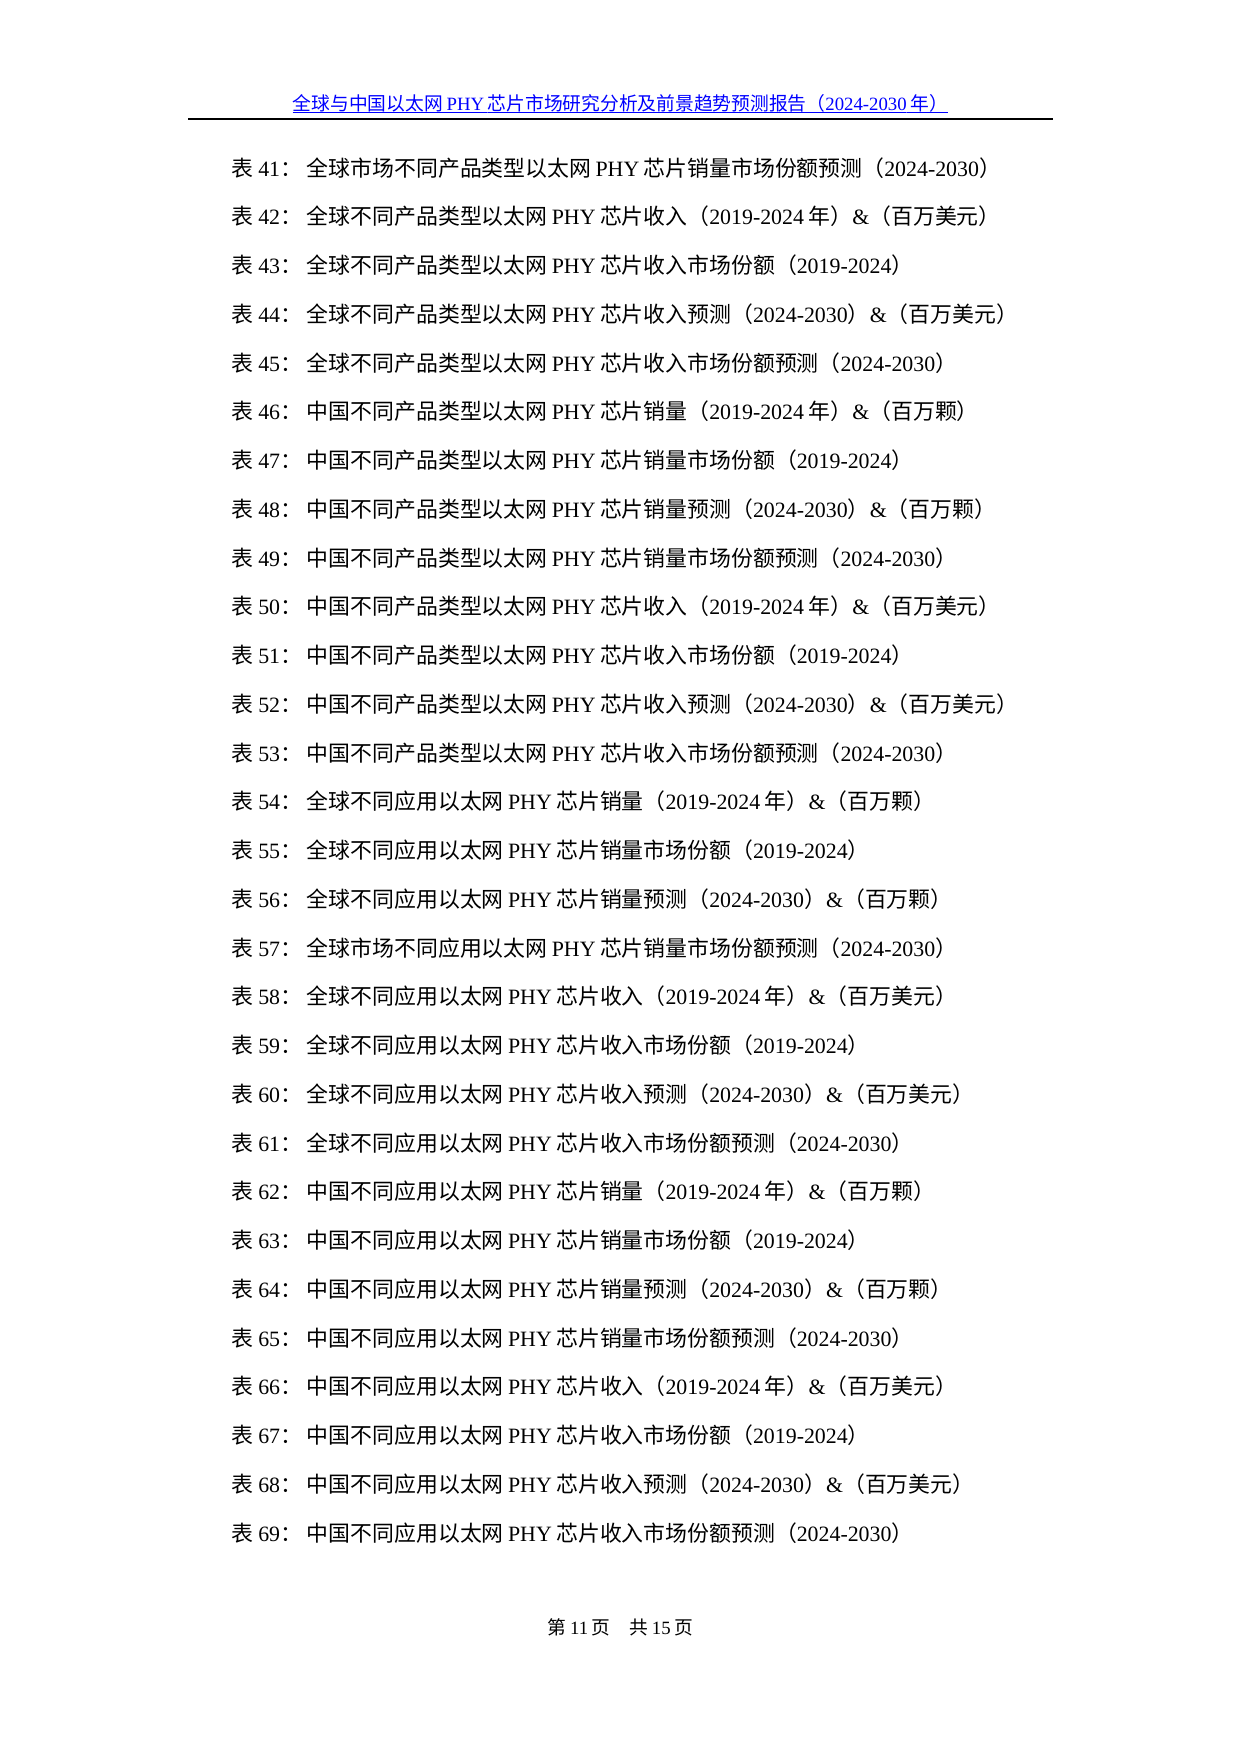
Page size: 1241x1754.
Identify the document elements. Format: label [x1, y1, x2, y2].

text [187, 150, 1053, 1548]
